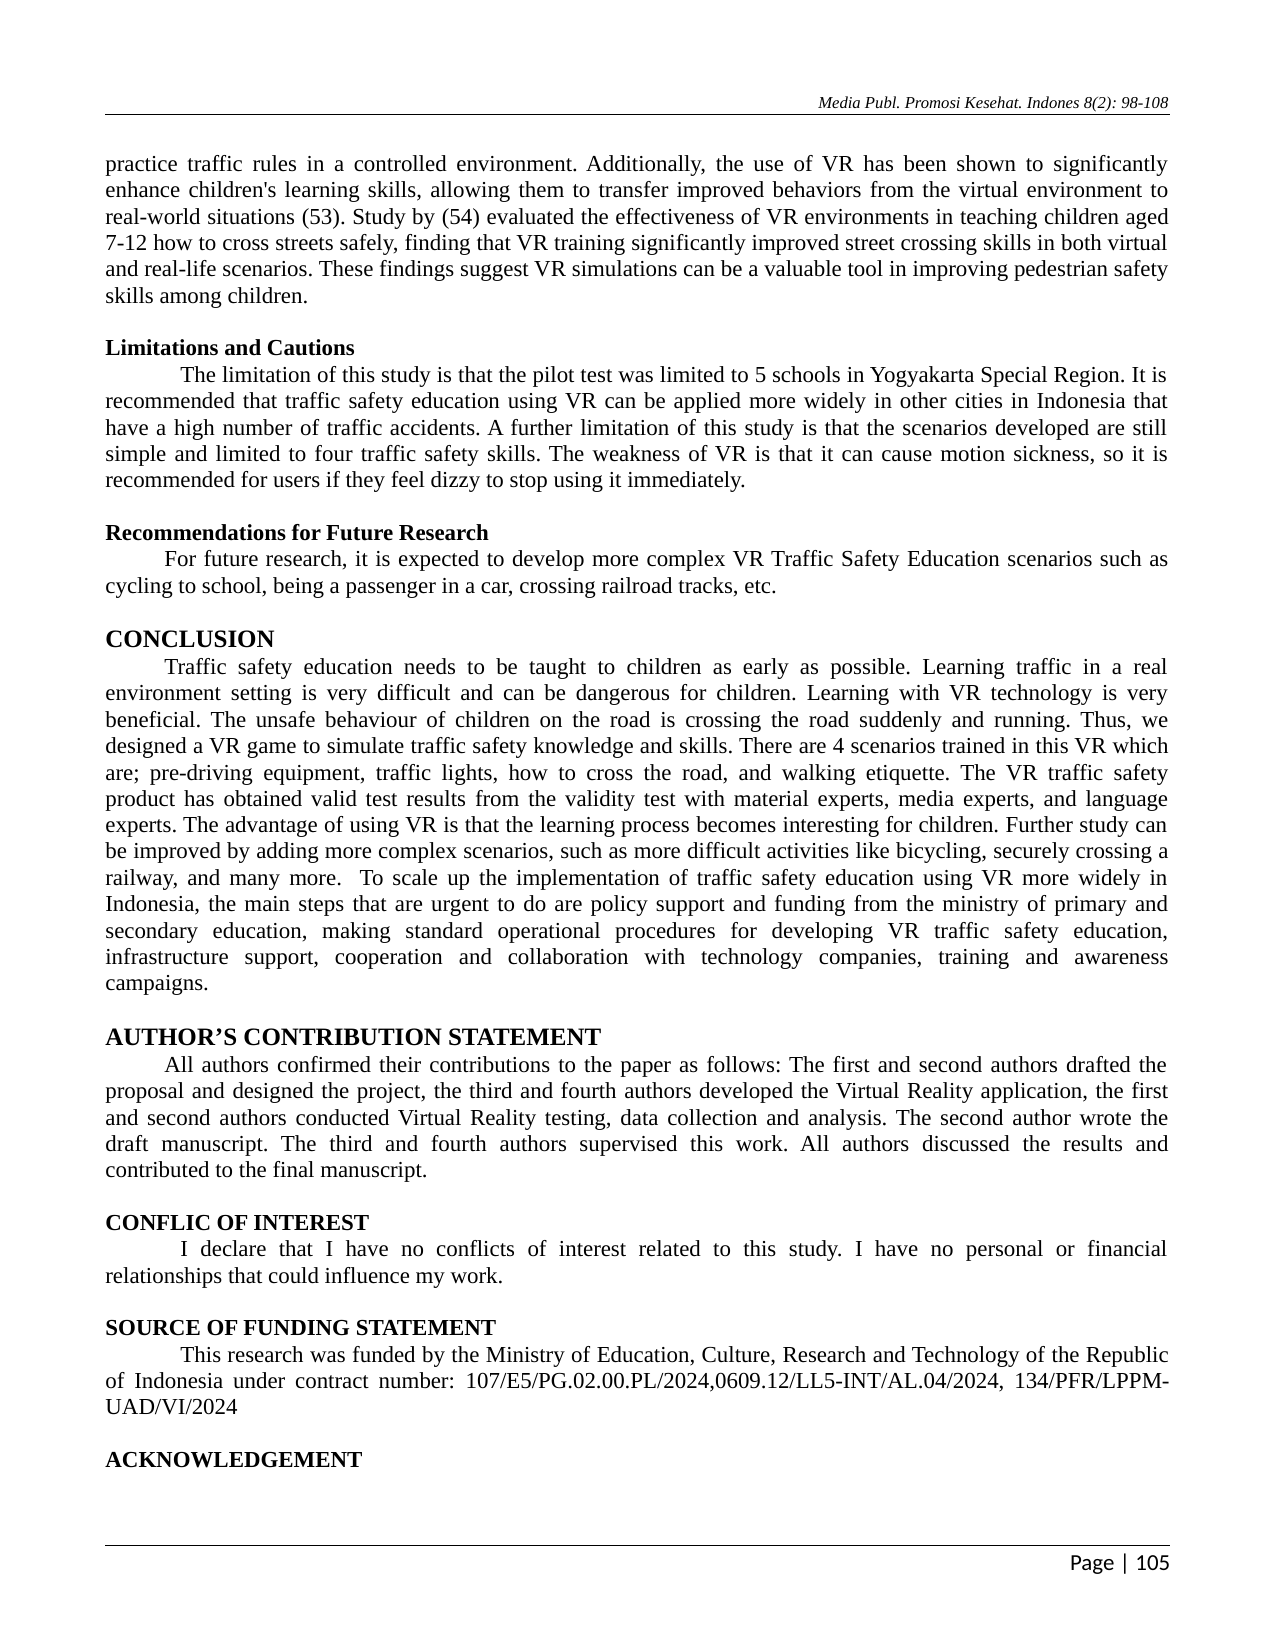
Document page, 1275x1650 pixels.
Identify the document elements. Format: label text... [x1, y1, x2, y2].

text For future research, it is expected to develop more complex VR Traffic Safety Education scenarios such as cycling to school, being a passenger in a car, crossing railroad tracks, etc. [105, 545, 1170, 598]
subtitle AUTHOR’S CONTRIBUTION STATEMENT [105, 1022, 1170, 1051]
text All authors confirmed their contributions to the paper as follows: The first and second authors drafted the proposal and designed the project, the third and fourth authors developed the Virtual Reality application, the first and second authors conducted Virtual Reality testing, data collection and analysis. The second author wrote the draft manuscript. The third and fourth authors supervised this work. All authors discussed the results and contributed to the final manuscript. [105, 1051, 1170, 1183]
text Recommendations for Future Research [105, 519, 1170, 545]
text I declare that I have no conflicts of interest related to this study. I have no personal or financial relationships that could influence my work. [105, 1235, 1170, 1288]
text Limitations and Cautions [105, 334, 1170, 361]
text ACKNOWLEDGEMENT [105, 1446, 1170, 1472]
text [105, 150, 1170, 308]
subtitle CONCLUSION [105, 624, 1170, 653]
text This research was funded by the Ministry of Education, Culture, Research and Technology of the Republic of Indonesia under contract number: 107/E5/PG.02.00.PL/2024,0609.12/LL5-INT/AL.04/2024, 134/PFR/LPPM-UAD/VI/2024 [105, 1341, 1170, 1420]
text The limitation of this study is that the pilot test was limited to 5 schools in Yogyakarta Special Region. It is recommended that traffic safety education using VR can be applied more widely in other cities in Indonesia that have a high number of traffic accidents. A further limitation of this study is that the scenarios developed are still simple and limited to four traffic safety skills. The weakness of VR is that it can cause motion sickness, so it is recommended for users if they feel dizzy to stop using it immediately. [105, 361, 1170, 493]
text CONFLIC OF INTEREST [105, 1209, 1170, 1235]
text Traffic safety education needs to be taught to children as early as possible. Learning traffic in a real environment setting is very difficult and can be dangerous for children. Learning with VR technology is very beneficial. The unsafe behaviour of children on the road is crossing the road suddenly and running. Thus, we designed a VR game to simulate traffic safety knowledge and skills. There are 4 scenarios trained in this VR which are; pre-driving equipment, traffic lights, how to cross the road, and walking etiquette. The VR traffic safety product has obtained valid test results from the validity test with material experts, media experts, and language experts. The advantage of using VR is that the learning process becomes interesting for children. Further study can be improved by adding more complex scenarios, such as more difficult activities like bicycling, securely crossing a railway, and many more. To scale up the implementation of traffic safety education using VR more widely in Indonesia, the main steps that are urgent to do are policy support and funding from the ministry of primary and secondary education, making standard operational procedures for developing VR traffic safety education, infrastructure support, cooperation and collaboration with technology companies, training and awareness campaigns. [105, 653, 1170, 996]
subtitle SOURCE OF FUNDING STATEMENT [105, 1314, 1170, 1341]
